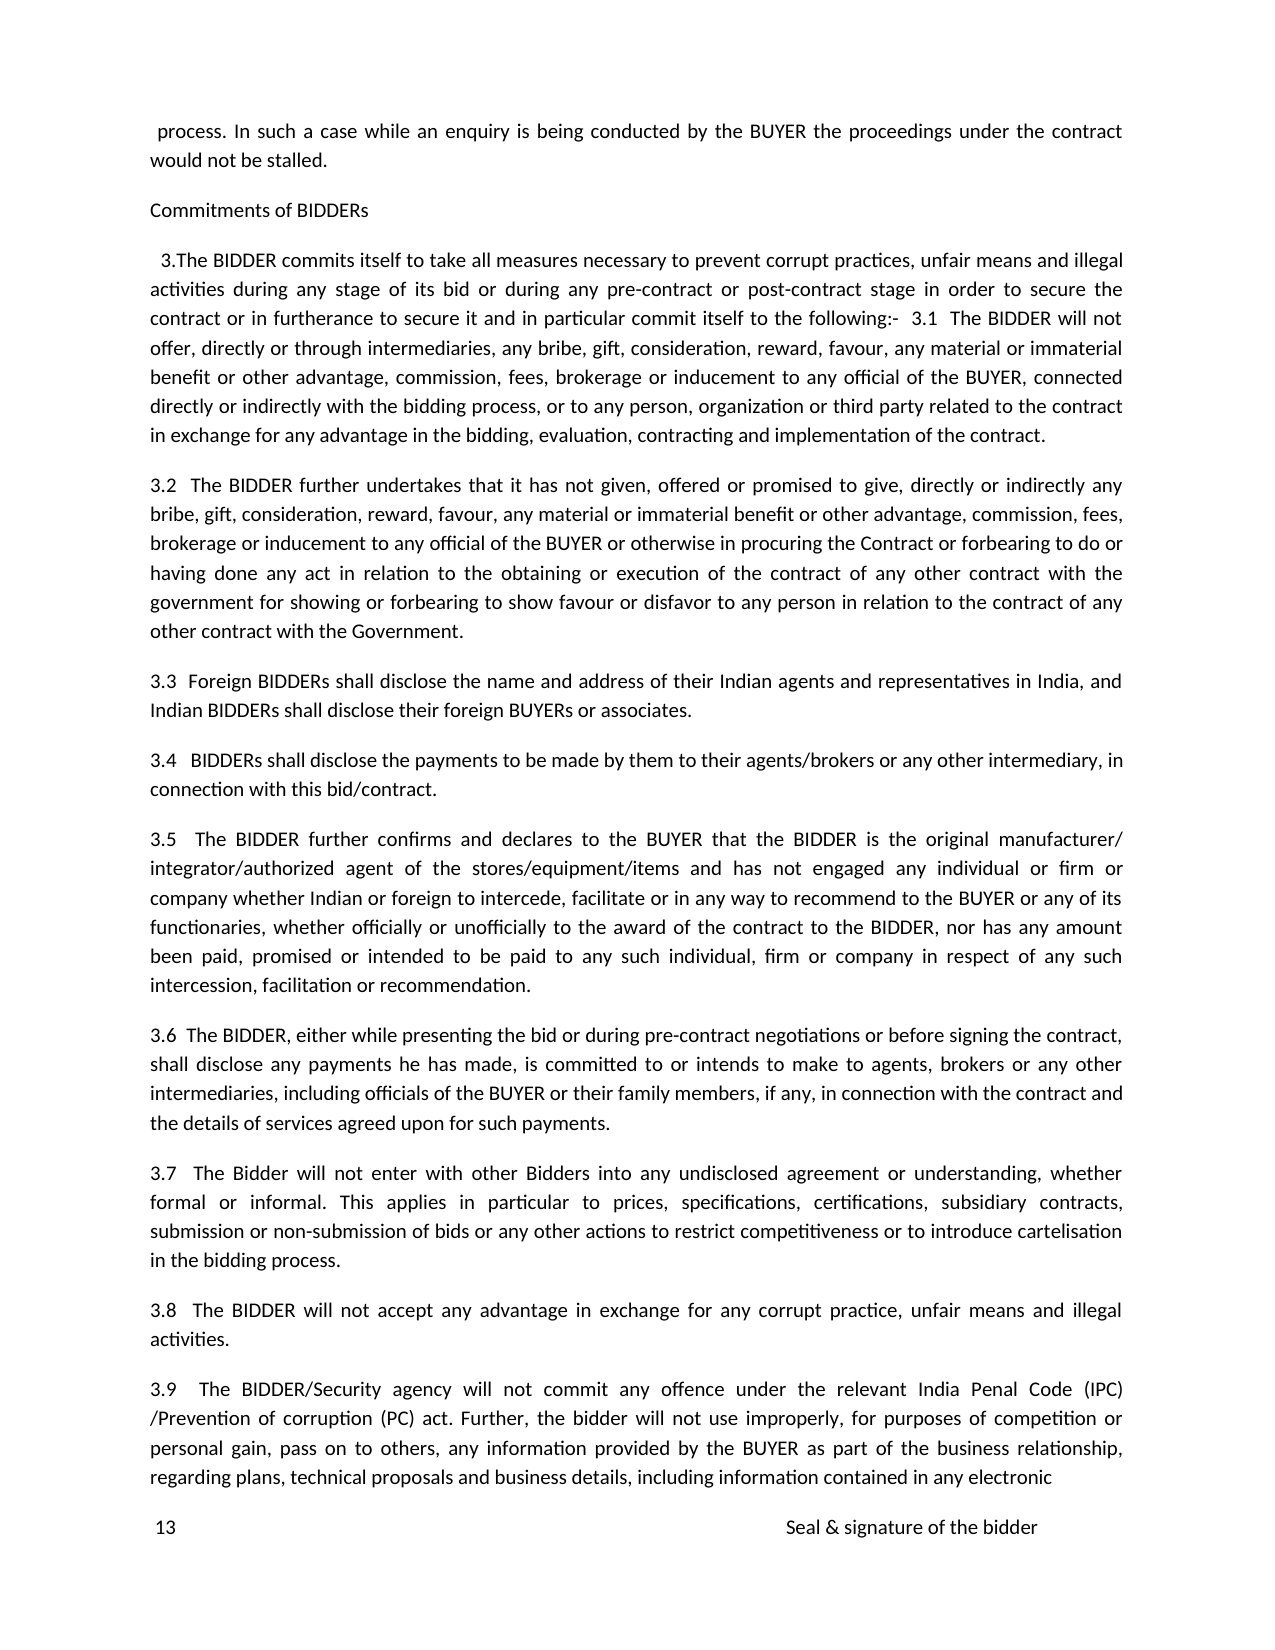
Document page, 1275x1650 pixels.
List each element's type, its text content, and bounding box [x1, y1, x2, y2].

text Commitments of BIDDERs [150, 197, 1125, 223]
text 3.6 The BIDDER, either while presenting the bid or during pre-contract negotiations or before signing the contract, shall disclose any payments he has made, is committed to or intends to make to agents, brokers or any other intermediaries, including officials of the BUYER or their family members, if any, in connection with the contract and the details of services agreed upon for such payments. [150, 1022, 1125, 1135]
text 3.5 The BIDDER further confirms and declares to the BUYER that the BIDDER is the original manufacturer/ integrator/authorized agent of the stores/equipment/items and has not engaged any individual or firm or company whether Indian or foreign to intercede, facilitate or in any way to recommend to the BUYER or any of its functionaries, whether officially or unofficially to the award of the contract to the BIDDER, nor has any amount been paid, promised or intended to be paid to any such individual, firm or company in respect of any such intercession, facilitation or recommendation. [150, 826, 1125, 998]
text process. In such a case while an enquiry is being conducted by the BUYER the proceedings under the contract would not be stalled. [150, 118, 1125, 173]
text 3.9 The BIDDER/Security agency will not commit any offence under the relevant India Penal Code (IPC) /Prevention of corruption (PC) act. Further, the bidder will not use improperly, for purposes of competition or personal gain, pass on to others, any information provided by the BUYER as part of the business relationship, regarding plans, technical proposals and business details, including information contained in any electronic [150, 1376, 1125, 1489]
text 3.The BIDDER commits itself to take all measures necessary to prevent corrupt practices, unfair means and illegal activities during any stage of its bid or during any pre-contract or post-contract stage in order to secure the contract or in furtherance to secure it and in particular commit itself to the following:- 3.1 The BIDDER will not offer, directly or through intermediaries, any bribe, gift, consideration, reward, favour, any material or immaterial benefit or other advantage, commission, fees, brokerage or inducement to any official of the BUYER, connected directly or indirectly with the bidding process, or to any person, organization or third party related to the contract in exchange for any advantage in the bidding, evaluation, contracting and implementation of the contract. [150, 247, 1125, 448]
text 3.4 BIDDERs shall disclose the payments to be made by them to their agents/brokers or any other intermediary, in connection with this bid/contract. [150, 747, 1125, 802]
text 3.8 The BIDDER will not accept any advantage in exchange for any corrupt practice, unfair means and illegal activities. [150, 1297, 1125, 1352]
text 13 Seal & signature of the bidder [150, 1514, 1125, 1539]
text 3.3 Foreign BIDDERs shall disclose the name and address of their Indian agents and representatives in India, and Indian BIDDERs shall disclose their foreign BUYERs or associates. [150, 668, 1125, 723]
text 3.7 The Bidder will not enter with other Bidders into any undisclosed agreement or understanding, whether formal or informal. This applies in particular to prices, specifications, certifications, subsidiary contracts, submission or non-submission of bids or any other actions to restrict competitiveness or to introduce cartelisation in the bidding process. [150, 1160, 1125, 1273]
text 3.2 The BIDDER further undertakes that it has not given, offered or promised to give, directly or indirectly any bribe, gift, consideration, reward, favour, any material or immaterial benefit or other advantage, commission, fees, brokerage or inducement to any official of the BUYER or otherwise in procuring the Contract or forbearing to do or having done any act in relation to the obtaining or execution of the contract of any other contract with the government for showing or forbearing to show favour or disfavor to any person in relation to the contract of any other contract with the Government. [150, 472, 1125, 643]
